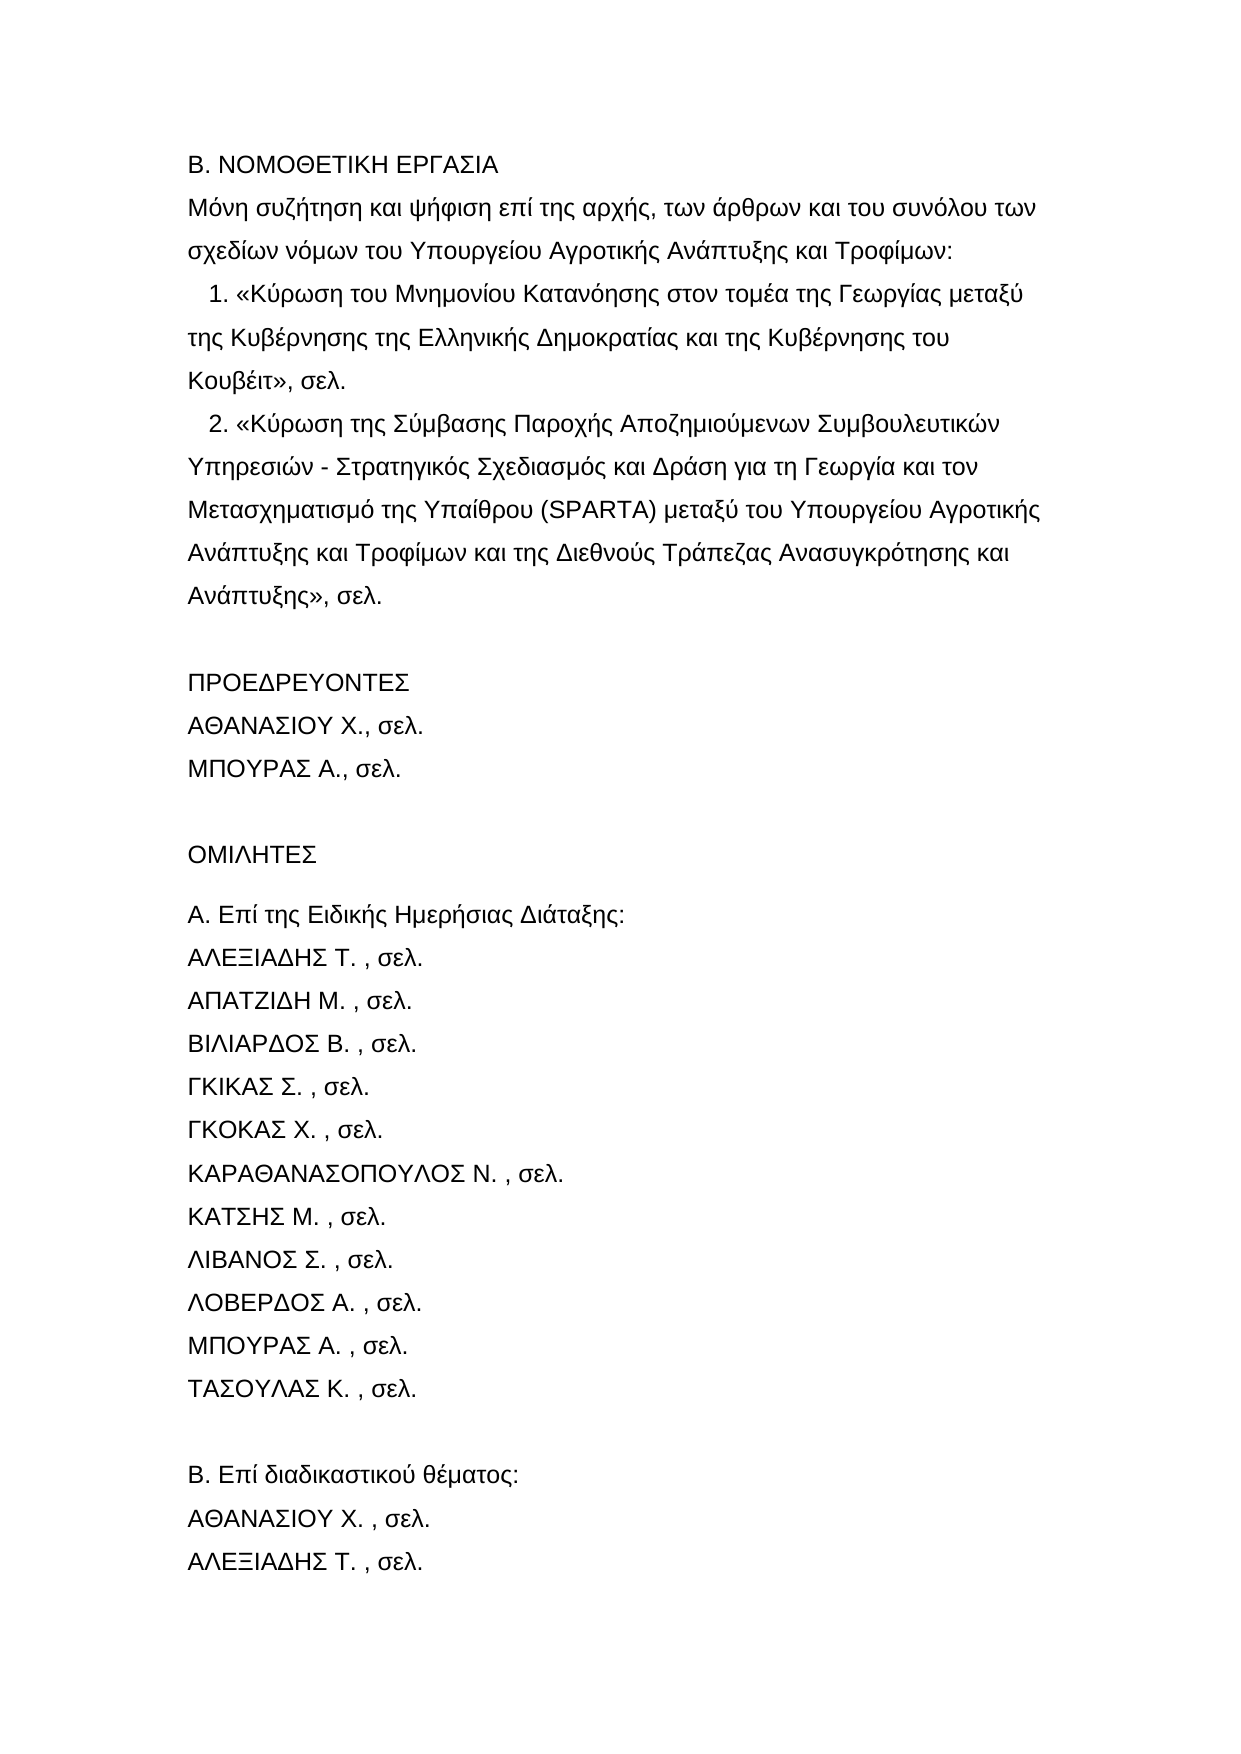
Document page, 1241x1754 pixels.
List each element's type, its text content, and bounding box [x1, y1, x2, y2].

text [187, 900, 1053, 1575]
text ΠΡΟΕΔΡΕΥΟΝΤΕΣ [187, 667, 1053, 696]
text ΜΠΟΥΡΑΣ Α., σελ. [187, 754, 1053, 826]
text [187, 150, 1053, 610]
text ΟΜΙΛΗΤΕΣ [187, 840, 1053, 869]
text ΑΘΑΝΑΣΙΟΥ Χ., σελ. [187, 711, 1053, 739]
